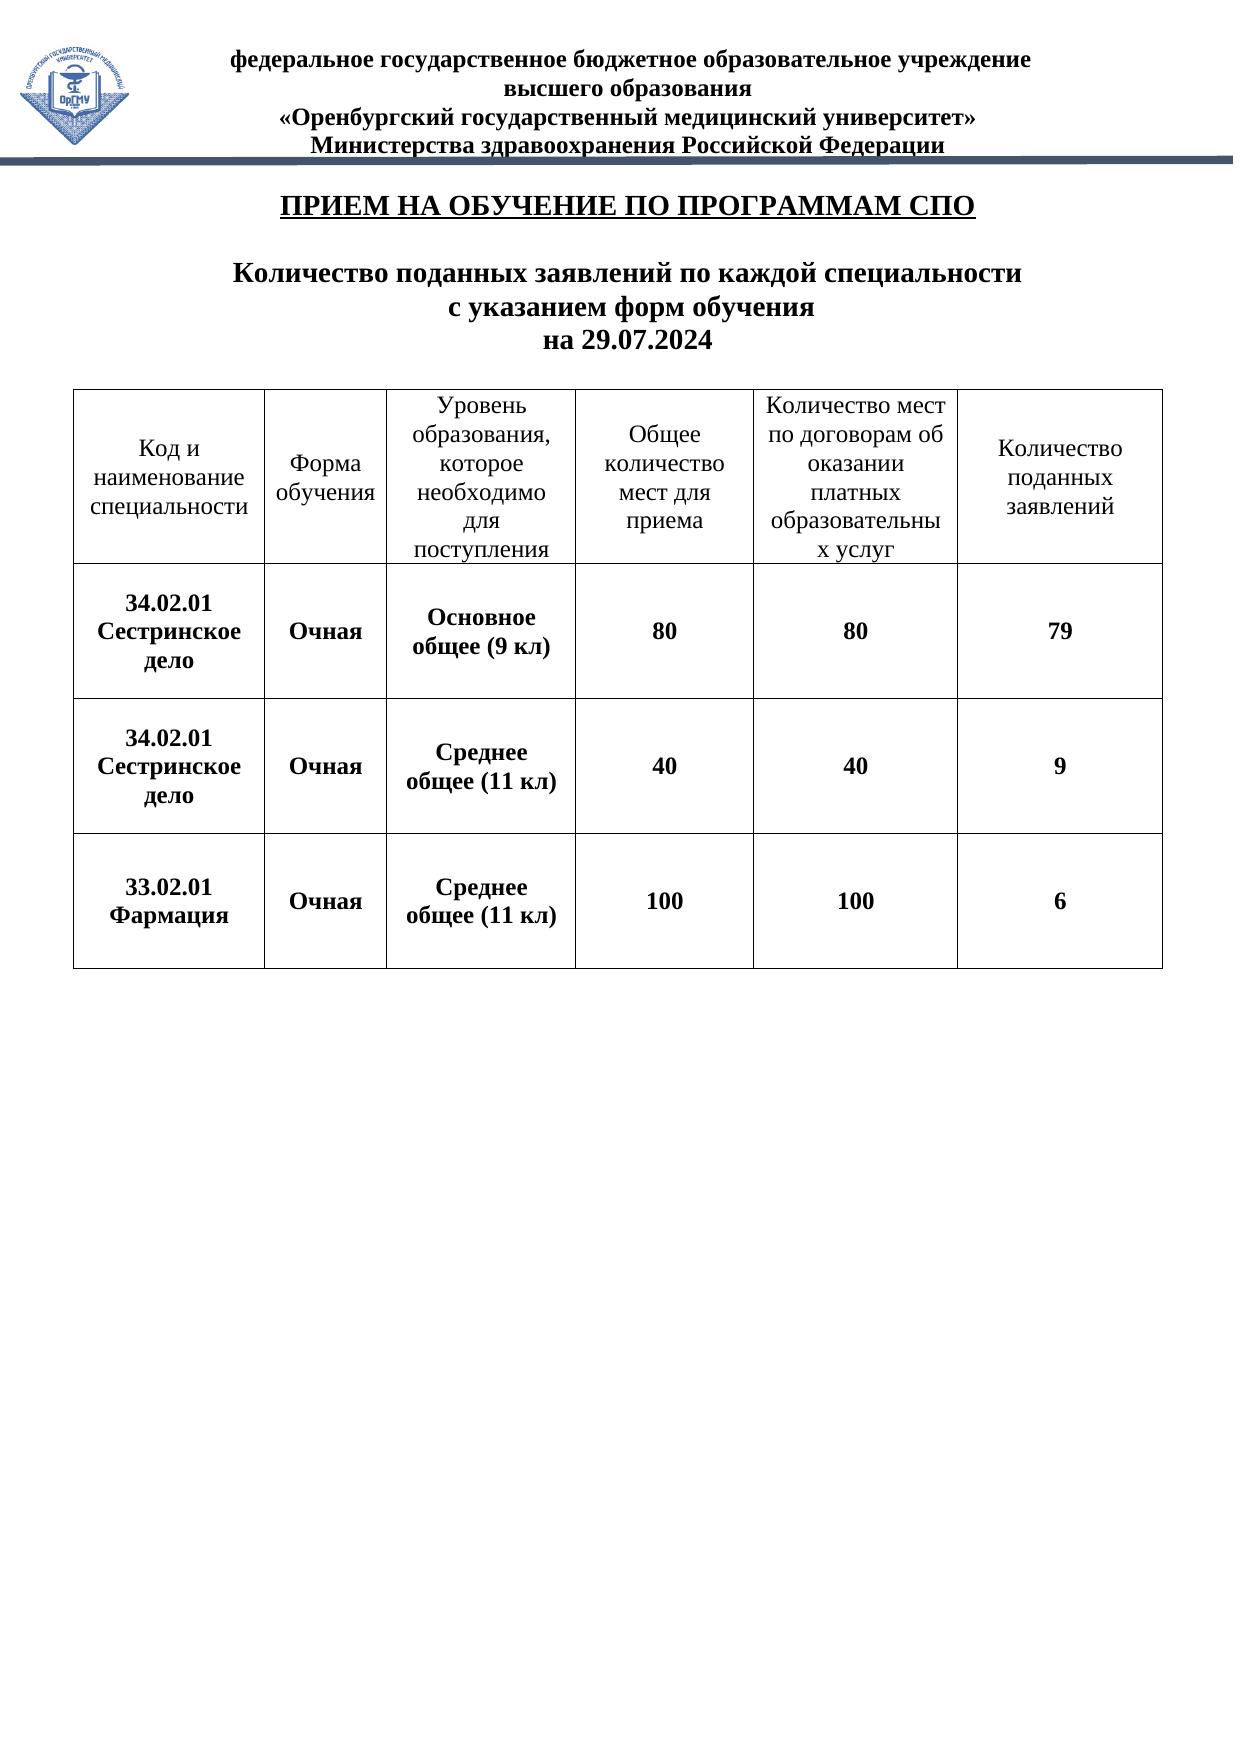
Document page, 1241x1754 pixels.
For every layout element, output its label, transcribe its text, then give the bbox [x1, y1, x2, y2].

table_cell 80 [754, 564, 957, 698]
table_header Количество поданных заявлений [958, 390, 1162, 563]
text ПРИЕМ НА ОБУЧЕНИЕ ПО ПРОГРАММАМ СПО [103, 188, 1152, 222]
table_cell Очная [265, 834, 386, 968]
table_cell 33.02.01 Фармация [74, 834, 264, 968]
text Количество поданных заявлений по каждой специальности [103, 255, 1152, 289]
table_cell Основное общее (9 кл) [387, 564, 575, 698]
text «Оренбургский государственный медицинский университет» [133, 102, 1152, 131]
table_cell Очная [265, 564, 386, 698]
table_cell 34.02.01 Сестринское дело [74, 564, 264, 698]
table_header Код и наименование специальности [74, 390, 264, 563]
table_cell 100 [754, 834, 957, 968]
table_cell 6 [958, 834, 1162, 968]
text с указанием форм обучения [103, 289, 1152, 322]
table_cell 79 [958, 564, 1162, 698]
table_header Количество мест по договорам об оказании платных образовательных услуг [754, 390, 957, 563]
text высшего образования [133, 73, 1152, 102]
table_cell Среднее общее (11 кл) [387, 834, 575, 968]
table_cell Среднее общее (11 кл) [387, 699, 575, 833]
table_cell 80 [576, 564, 753, 698]
table_cell 34.02.01 Сестринское дело [74, 699, 264, 833]
table_header Уровень образования, которое необходимо для поступления [387, 390, 575, 563]
table_cell 40 [576, 699, 753, 833]
text на 29.07.2024 [103, 322, 1152, 356]
text федеральное государственное бюджетное образовательное учреждение [133, 44, 1152, 73]
table_cell 100 [576, 834, 753, 968]
table_header Форма обучения [265, 390, 386, 563]
picture [15, 42, 133, 146]
table_header Общее количество мест для приема [576, 390, 753, 563]
table_cell 40 [754, 699, 957, 833]
text Министерства здравоохранения Российской Федерации [103, 131, 1152, 157]
table_cell 9 [958, 699, 1162, 833]
table_cell Очная [265, 699, 386, 833]
